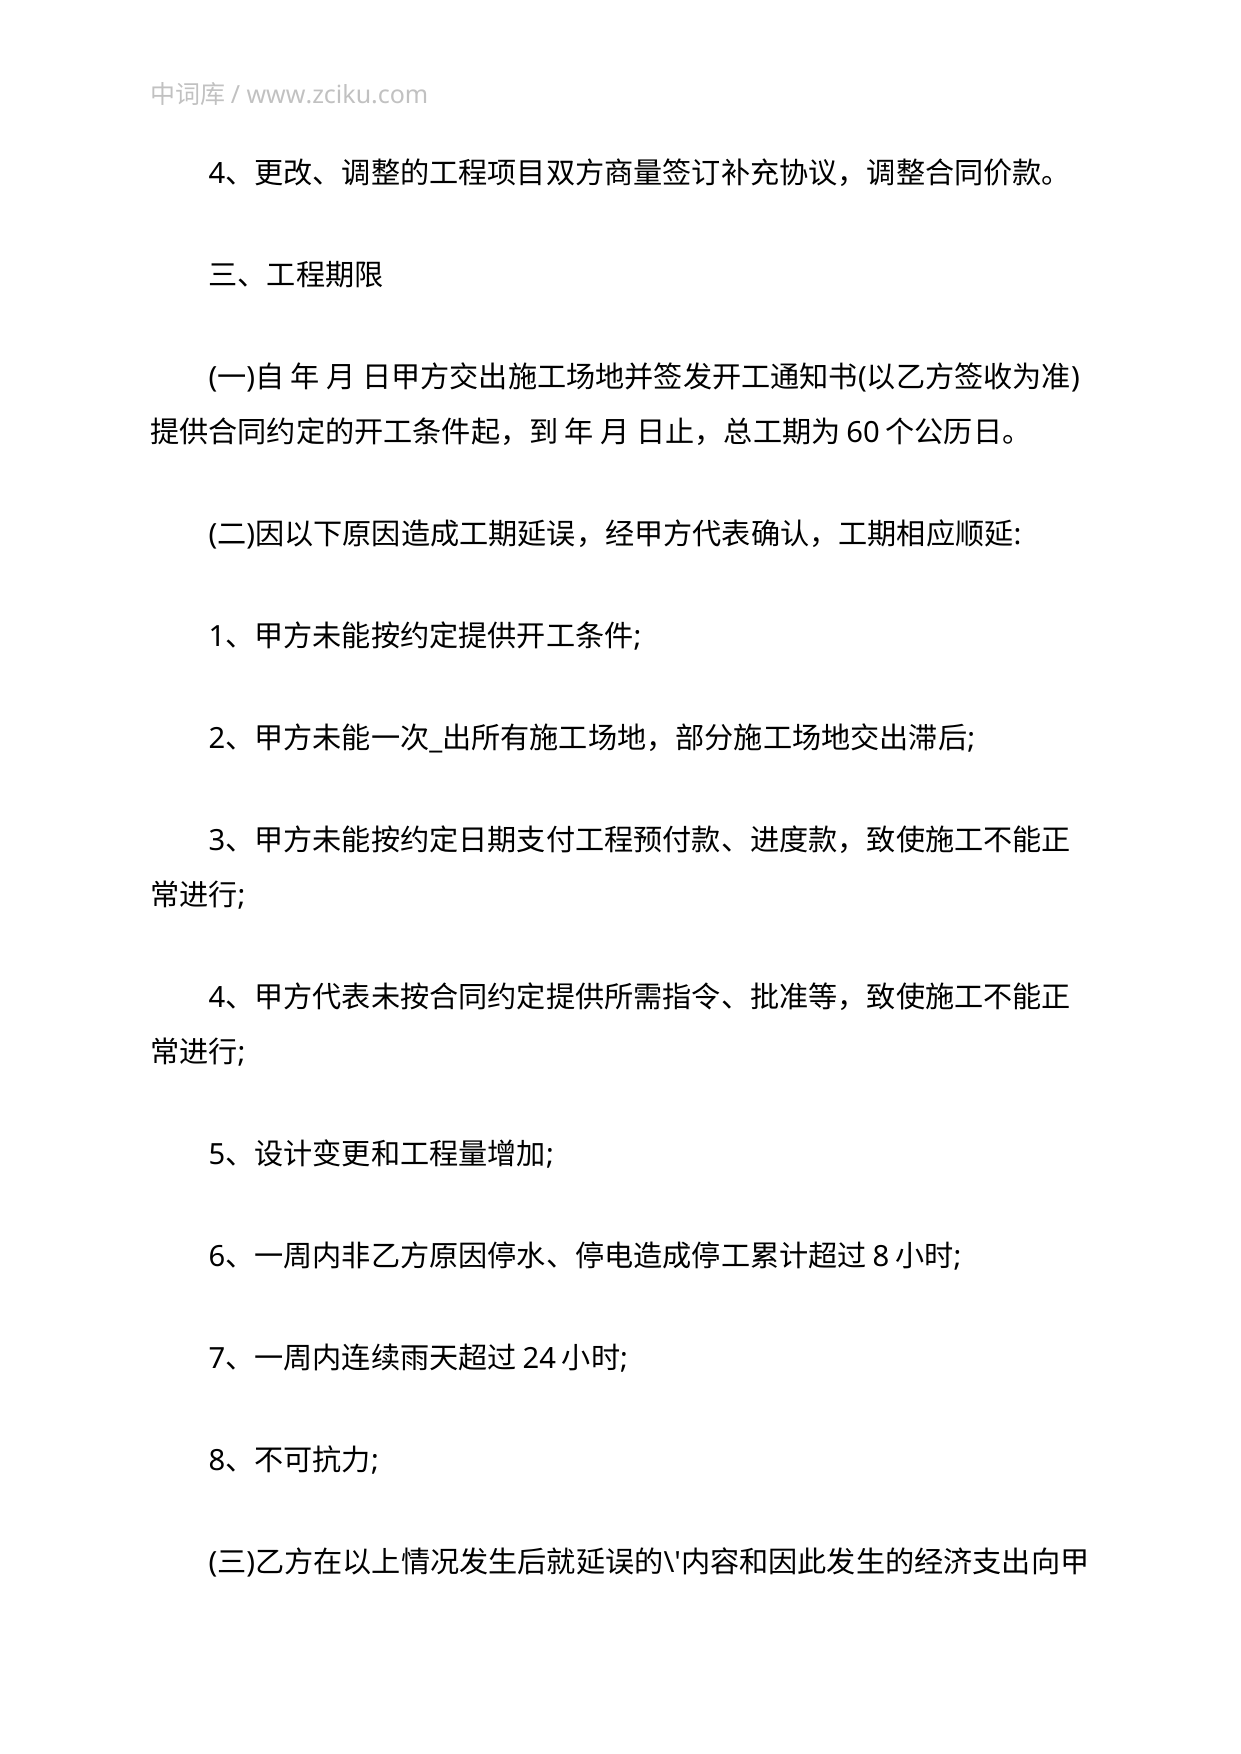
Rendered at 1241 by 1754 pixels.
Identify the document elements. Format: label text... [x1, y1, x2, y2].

text 3、甲方未能按约定日期支付工程预付款、进度款，致使施工不能正常进行; [150, 817, 1090, 914]
text 6、一周内非乙方原因停水、停电造成停工累计超过8小时; [150, 1233, 1090, 1275]
text 4、更改、调整的工程项目双方商量签订补充协议，调整合同价款。 [150, 150, 1090, 192]
text (二)因以下原因造成工期延误，经甲方代表确认，工期相应顺延: [150, 511, 1090, 553]
text 7、一周内连续雨天超过24小时; [150, 1334, 1090, 1377]
text 8、不可抗力; [150, 1437, 1090, 1479]
text (一)自 年 月 日甲方交出施工场地并签发开工通知书(以乙方签收为准)提供合同约定的开工条件起，到 年 月 日止，总工期为60个公历日。 [150, 354, 1090, 451]
text 4、甲方代表未按合同约定提供所需指令、批准等，致使施工不能正常进行; [150, 974, 1090, 1071]
text 5、设计变更和工程量增加; [150, 1131, 1090, 1173]
text 1、甲方未能按约定提供开工条件; [150, 613, 1090, 655]
text 三、工程期限 [150, 252, 1090, 294]
text 2、甲方未能一次_出所有施工场地，部分施工场地交出滞后; [150, 715, 1090, 757]
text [150, 1538, 1090, 1581]
